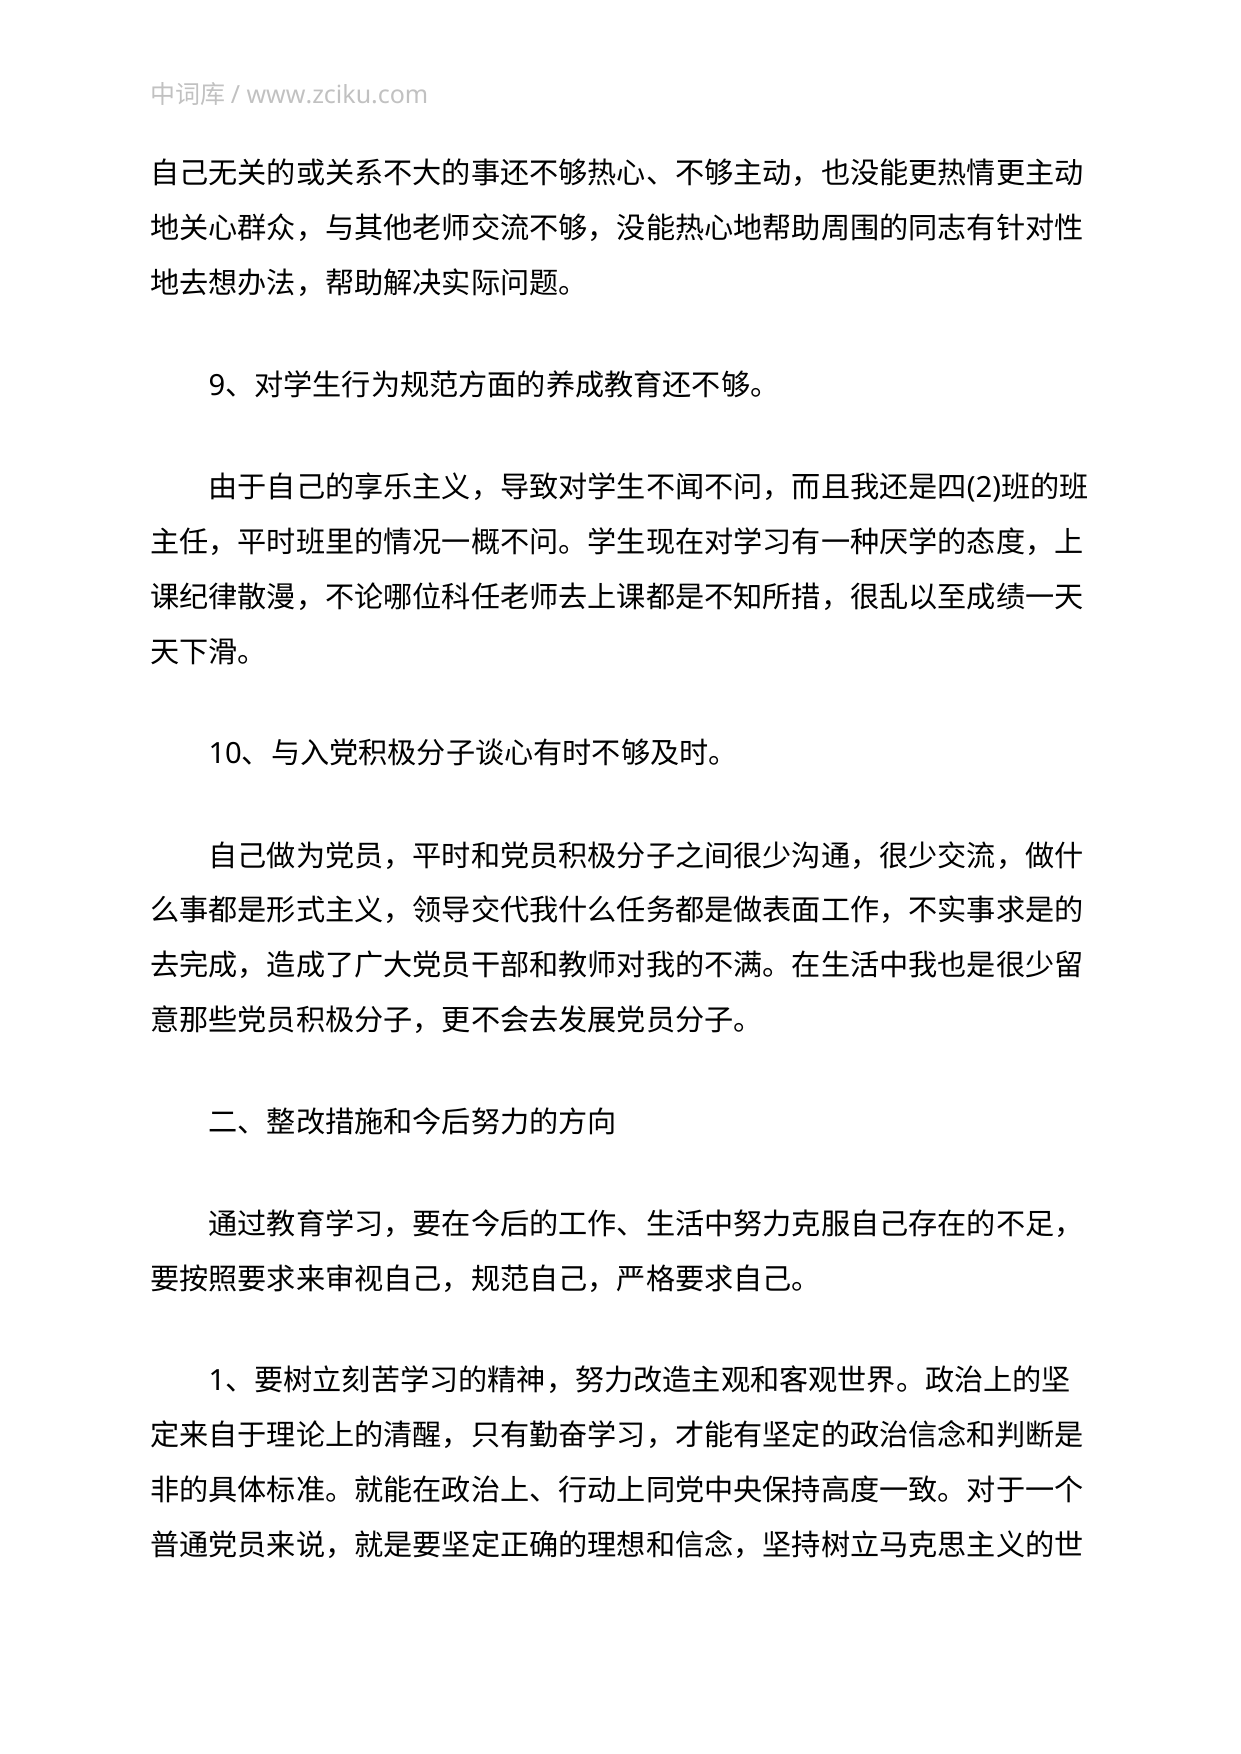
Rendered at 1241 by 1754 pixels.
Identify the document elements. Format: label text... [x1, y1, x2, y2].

text 9、对学生行为规范方面的养成教育还不够。 [150, 362, 1090, 404]
text 二、整改措施和今后努力的方向 [150, 1098, 1090, 1141]
text 由于自己的享乐主义，导致对学生不闻不问，而且我还是四(2)班的班主任，平时班里的情况一概不问。学生现在对学习有一种厌学的态度，上课纪律散漫，不论哪位科任老师去上课都是不知所措，很乱以至成绩一天天下滑。 [150, 463, 1090, 671]
text 通过教育学习，要在今后的工作、生活中努力克服自己存在的不足，要按照要求来审视自己，规范自己，严格要求自己。 [150, 1200, 1090, 1297]
text 自己做为党员，平时和党员积极分子之间很少沟通，很少交流，做什么事都是形式主义，领导交代我什么任务都是做表面工作，不实事求是的去完成，造成了广大党员干部和教师对我的不满。在生活中我也是很少留意那些党员积极分子，更不会去发展党员分子。 [150, 832, 1090, 1039]
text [150, 1357, 1090, 1564]
text 10、与入党积极分子谈心有时不够及时。 [150, 730, 1090, 772]
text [150, 150, 1090, 302]
